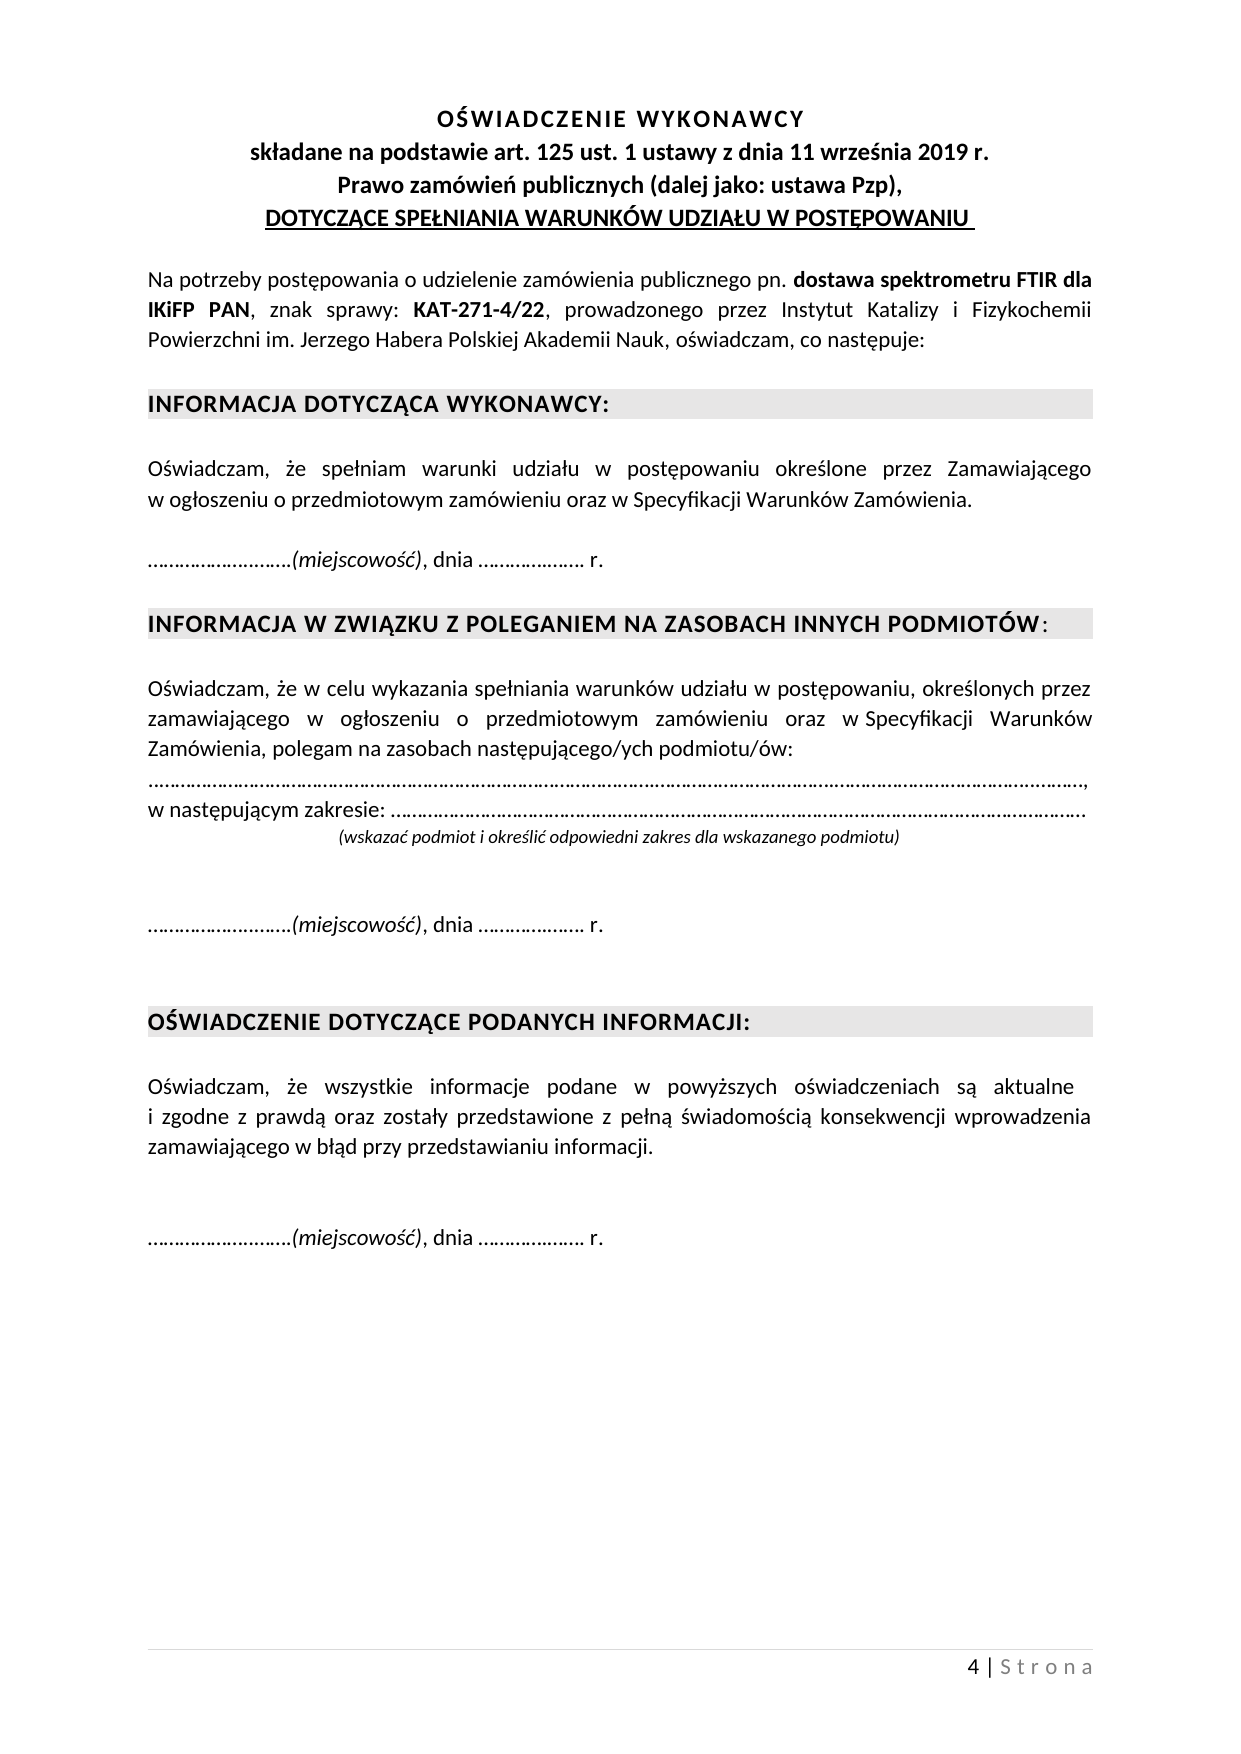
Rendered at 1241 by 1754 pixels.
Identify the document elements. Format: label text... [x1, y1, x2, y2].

text Oświadczenie wykonawcy [148, 103, 1093, 134]
text INFORMACJA DOTYCZĄCA WYKONAWCY: [148, 389, 1093, 419]
text Oświadczam, że w celu wykazania spełniania warunków udziału w postępowaniu, określonych przez zamawiającego w ogłoszeniu o przedmiotowym zamówieniu oraz w Specyfikacji Warunków Zamówienia, polegam na zasobach następującego/ych podmiotu/ów: [148, 674, 1093, 762]
text Prawo zamówień publicznych (dalej jako: ustawa Pzp), [148, 169, 1093, 200]
text Na potrzeby postępowania o udzielenie zamówienia publicznego pn. dostawa spektrometru FTIR dla IKiFP PAN, znak sprawy: KAT-271-4/22, prowadzonego przez Instytut Katalizy i Fizykochemii Powierzchni im. Jerzego Habera Polskiej Akademii Nauk, oświadczam, co następuje: [148, 265, 1093, 353]
text ………………..…….(miejscowość), dnia ………….……. r. [148, 545, 1093, 573]
text ..………………………………………………………………………………….…………………………….………………………………..………, w następującym zakresie: …………………………………………………………………………………………………………………… [148, 765, 1093, 823]
text INFORMACJA W ZWIĄZKU Z POLEGANIEM NA ZASOBACH INNYCH PODMIOTÓW: [148, 608, 1093, 639]
text DOTYCZĄCE SPEŁNIANIA WARUNKÓW UDZIAŁU W POSTĘPOWANIU [148, 202, 1093, 263]
text OŚWIADCZENIE DOTYCZĄCE PODANYCH INFORMACJI: [148, 1006, 1093, 1037]
text Oświadczam, że wszystkie informacje podane w powyższych oświadczeniach są aktualne i zgodne z prawdą oraz zostały przedstawione z pełną świadomością konsekwencji wprowadzenia zamawiającego w błąd przy przedstawianiu informacji. [148, 1072, 1093, 1161]
text ………………..…….(miejscowość), dnia ………….……. r. [148, 910, 1093, 938]
text składane na podstawie art. 125 ust. 1 ustawy z dnia 11 września 2019 r. [148, 136, 1093, 167]
text ………………..…….(miejscowość), dnia ………….……. r. [148, 1223, 1093, 1251]
text Oświadczam, że spełniam warunki udziału w postępowaniu określone przez Zamawiającego w ogłoszeniu o przedmiotowym zamówieniu oraz w Specyfikacji Warunków Zamówienia. [148, 454, 1093, 513]
text (wskazać podmiot i określić odpowiedni zakres dla wskazanego podmiotu) [148, 825, 1093, 848]
